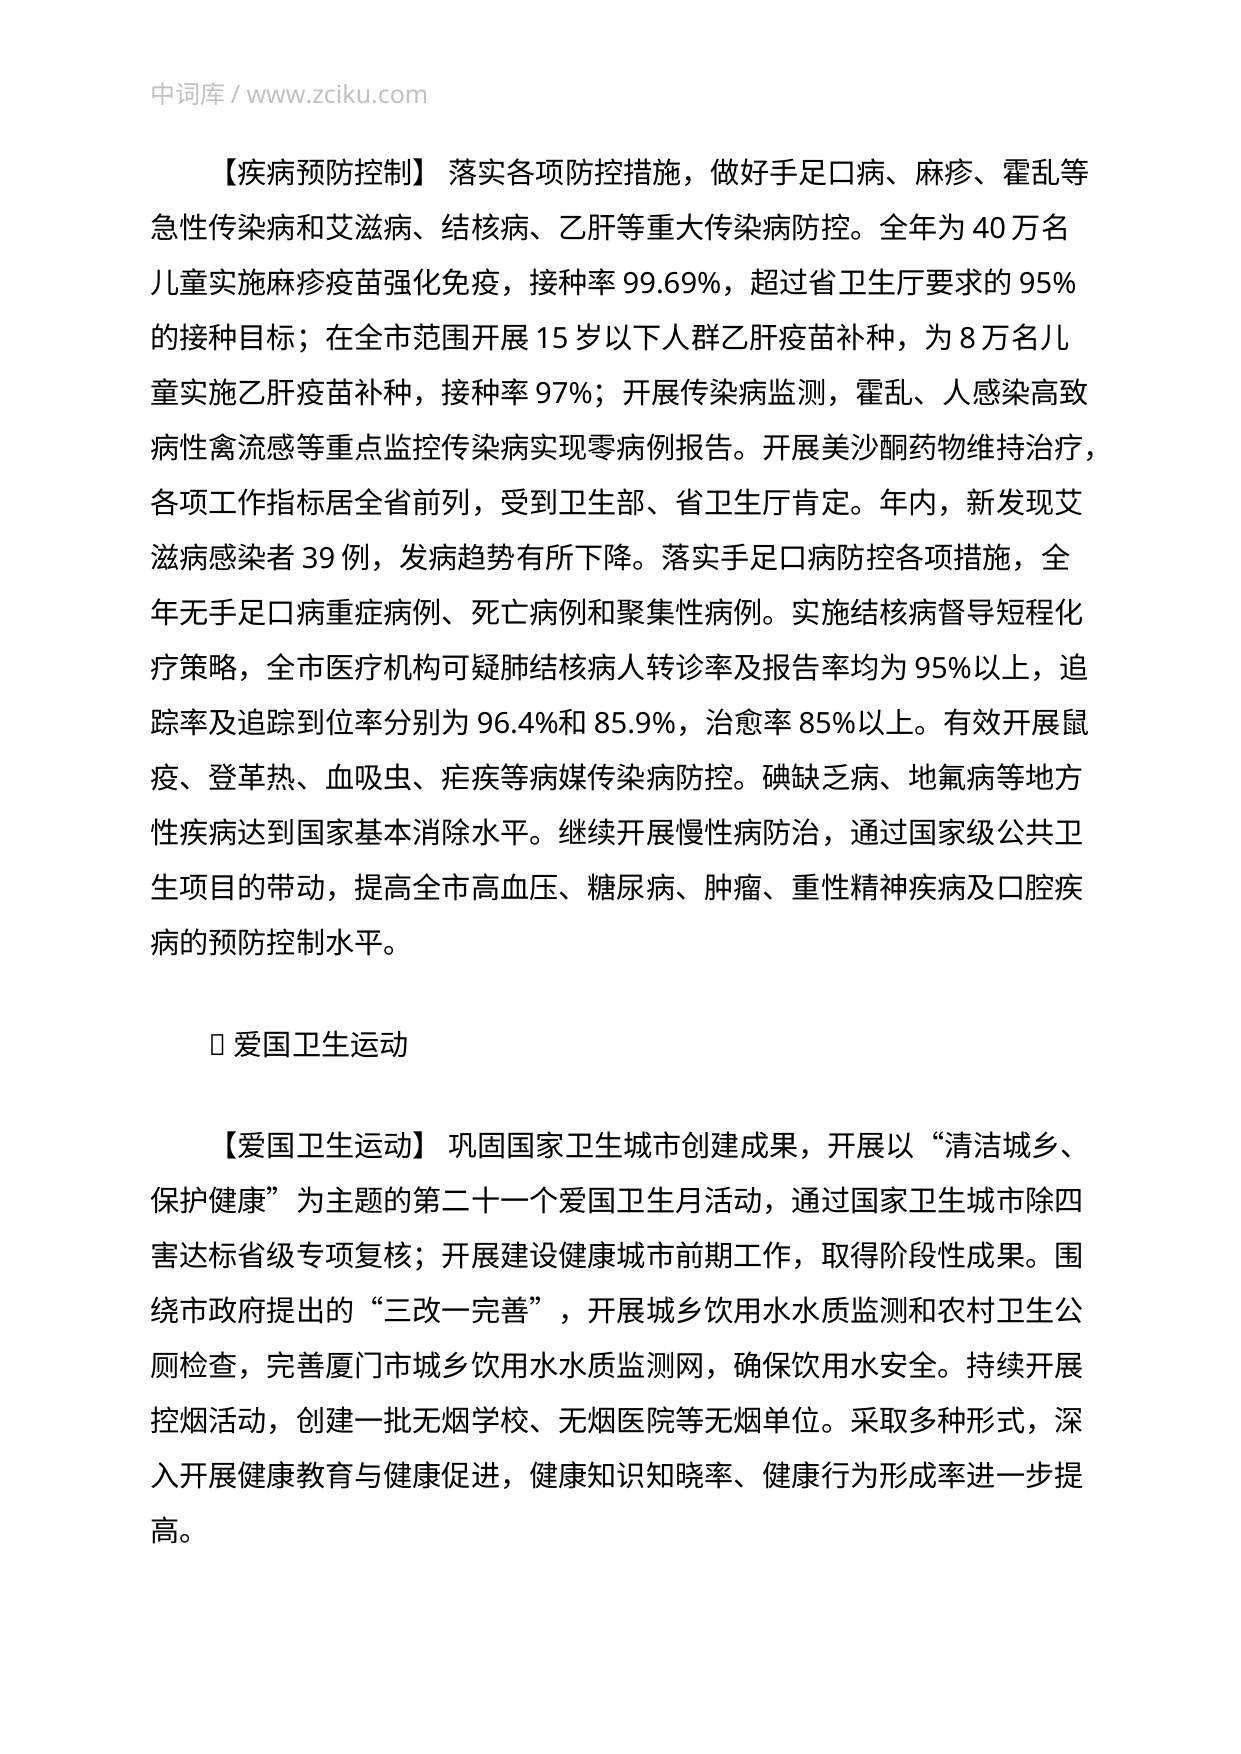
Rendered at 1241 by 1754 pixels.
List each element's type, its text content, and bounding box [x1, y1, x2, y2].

text  爱国卫生运动 [150, 1021, 1090, 1063]
text 【爱国卫生运动】 巩固国家卫生城市创建成果，开展以“清洁城乡、保护健康”为主题的第二十一个爱国卫生月活动，通过国家卫生城市除四害达标省级专项复核；开展建设健康城市前期工作，取得阶段性成果。围绕市政府提出的“三改一完善”，开展城乡饮用水水质监测和农村卫生公厕检查，完善厦门市城乡饮用水水质监测网，确保饮用水安全。持续开展控烟活动，创建一批无烟学校、无烟医院等无烟单位。采取多种形式，深入开展健康教育与健康促进，健康知识知晓率、健康行为形成率进一步提高。 [150, 1123, 1090, 1549]
text 【疾病预防控制】 落实各项防控措施，做好手足口病、麻疹、霍乱等急性传染病和艾滋病、结核病、乙肝等重大传染病防控。全年为40万名儿童实施麻疹疫苗强化免疫，接种率99.69%，超过省卫生厅要求的95%的接种目标；在全市范围开展15岁以下人群乙肝疫苗补种，为8万名儿童实施乙肝疫苗补种，接种率97%；开展传染病监测，霍乱、人感染高致病性禽流感等重点监控传染病实现零病例报告。开展美沙酮药物维持治疗，各项工作指标居全省前列，受到卫生部、省卫生厅肯定。年内，新发现艾滋病感染者39例，发病趋势有所下降。落实手足口病防控各项措施，全年无手足口病重症病例、死亡病例和聚集性病例。实施结核病督导短程化疗策略，全市医疗机构可疑肺结核病人转诊率及报告率均为95%以上，追踪率及追踪到位率分别为96.4%和85.9%，治愈率85%以上。有效开展鼠疫、登革热、血吸虫、疟疾等病媒传染病防控。碘缺乏病、地氟病等地方性疾病达到国家基本消除水平。继续开展慢性病防治，通过国家级公共卫生项目的带动，提高全市高血压、糖尿病、肿瘤、重性精神疾病及口腔疾病的预防控制水平。 [150, 150, 1090, 962]
